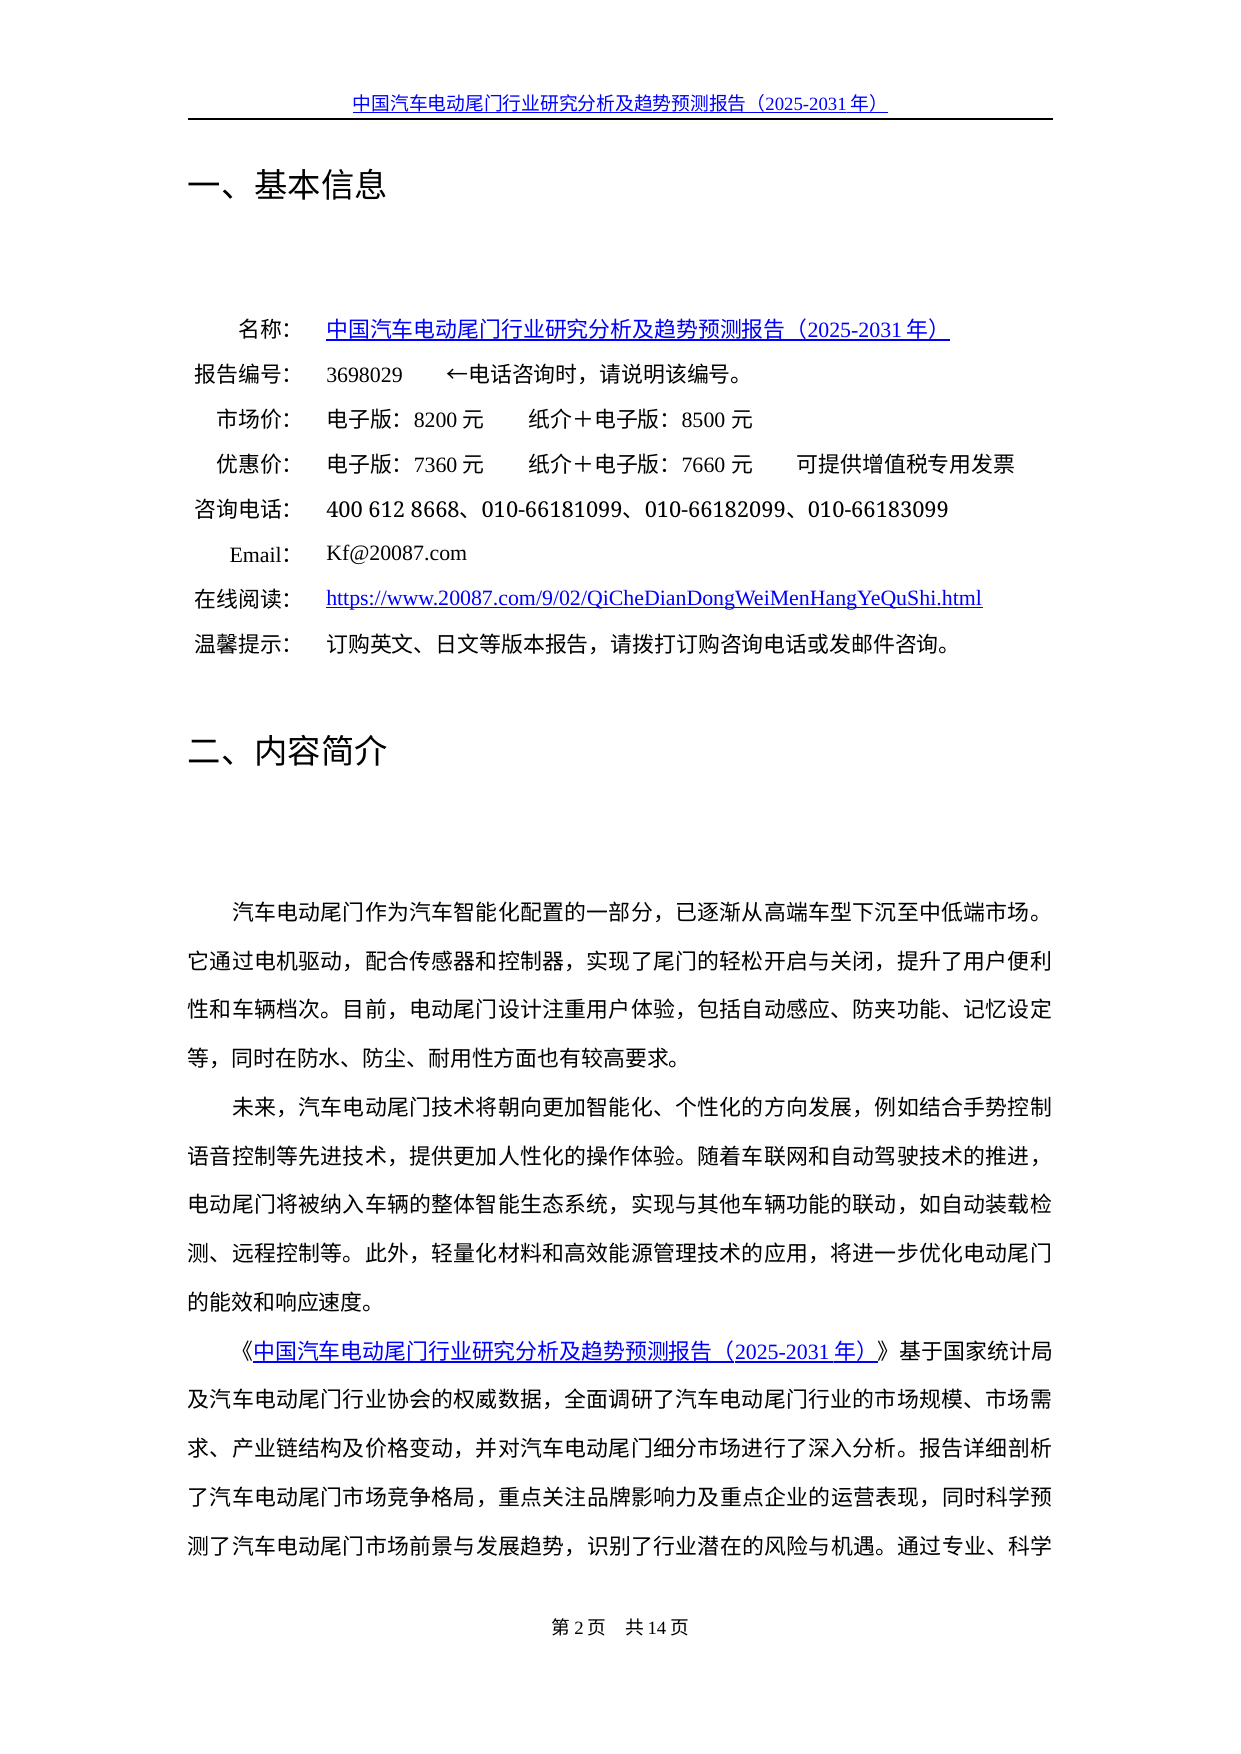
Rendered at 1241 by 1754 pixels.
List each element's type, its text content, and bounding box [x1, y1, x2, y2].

table_cell Kf@20087.com [315, 537, 1073, 582]
table_header 名称： [167, 312, 315, 357]
table_cell 报告编号： [167, 357, 315, 402]
table_cell [315, 582, 1073, 627]
table_cell 3698029 ←电话咨询时，请说明该编号。 [315, 357, 1073, 402]
table_cell 咨询电话： [167, 492, 315, 537]
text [187, 894, 1053, 1561]
table_cell 在线阅读： [167, 582, 315, 627]
table_cell 400 612 8668、010-66181099、010-66182099、010-66183099 [315, 492, 1073, 537]
table_cell 优惠价： [167, 447, 315, 492]
table_cell 电子版：8200 元 纸介＋电子版：8500 元 [315, 402, 1073, 447]
table_cell Email： [167, 537, 315, 582]
table_cell 温馨提示： [167, 627, 315, 672]
table_header 中国汽车电动尾门行业研究分析及趋势预测报告（2025-2031年） [315, 312, 1073, 357]
table_cell 电子版：7360 元 纸介＋电子版：7660 元 可提供增值税专用发票 [315, 447, 1073, 492]
table_cell 市场价： [167, 402, 315, 447]
title 二、内容简介 [187, 717, 1053, 782]
title 一、基本信息 [187, 150, 1053, 215]
table_cell 订购英文、日文等版本报告，请拨打订购咨询电话或发邮件咨询。 [315, 627, 1073, 672]
